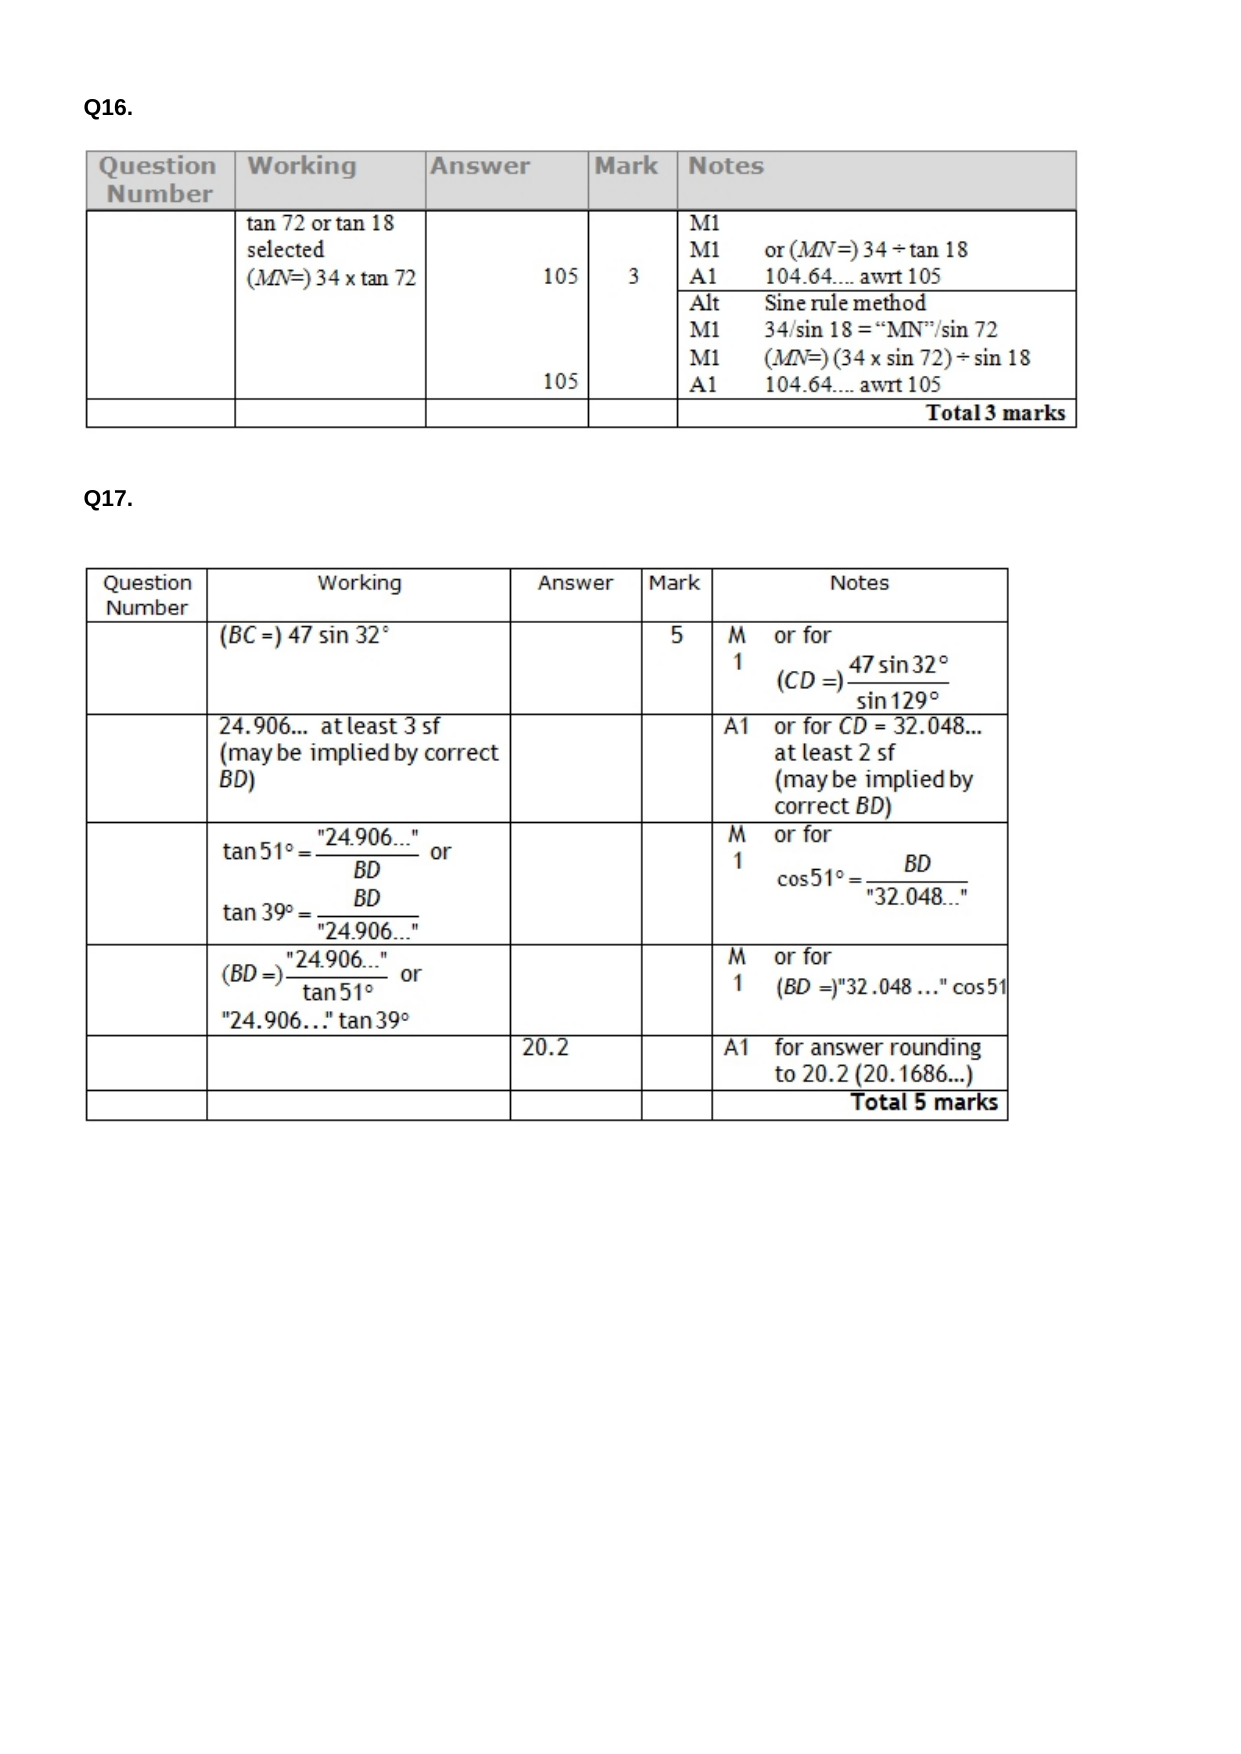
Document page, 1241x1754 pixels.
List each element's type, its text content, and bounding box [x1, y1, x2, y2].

picture [83, 565, 1012, 1126]
picture [83, 146, 1082, 433]
text Q17. [83, 485, 1157, 539]
text Q16. [83, 94, 1157, 120]
